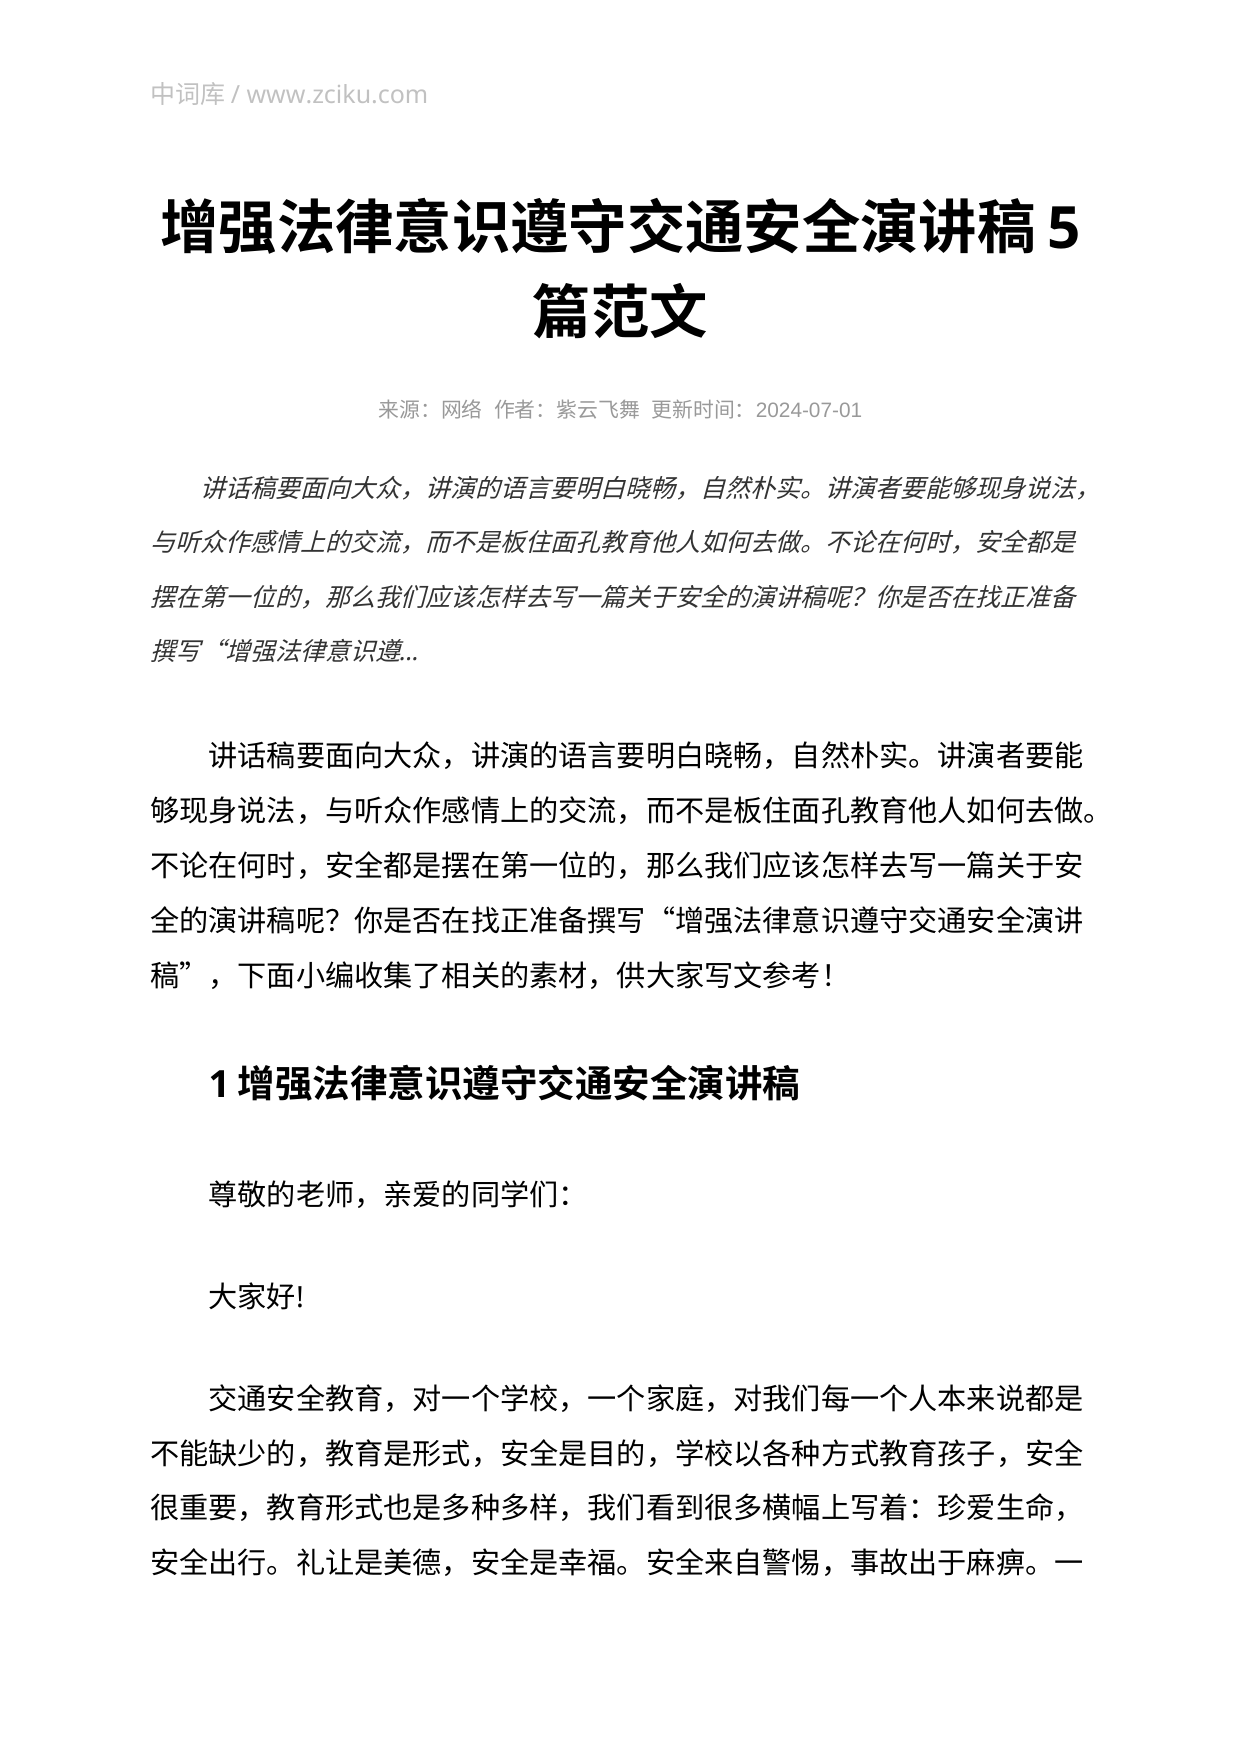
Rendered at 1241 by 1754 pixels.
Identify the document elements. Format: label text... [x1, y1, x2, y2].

text 讲话稿要面向大众，讲演的语言要明白晓畅，自然朴实。讲演者要能够现身说法，与听众作感情上的交流，而不是板住面孔教育他人如何去做。不论在何时，安全都是摆在第一位的，那么我们应该怎样去写一篇关于安全的演讲稿呢？你是否在找正准备撰写“增强法律意识遵... [150, 468, 1090, 668]
subtitle 增强法律意识遵守交通安全演讲稿5篇范文 [150, 181, 1090, 351]
text 讲话稿要面向大众，讲演的语言要明白晓畅，自然朴实。讲演者要能够现身说法，与听众作感情上的交流，而不是板住面孔教育他人如何去做。不论在何时，安全都是摆在第一位的，那么我们应该怎样去写一篇关于安全的演讲稿呢？你是否在找正准备撰写“增强法律意识遵守交通安全演讲稿”，下面小编收集了相关的素材，供大家写文参考！ [150, 733, 1090, 994]
text 尊敬的老师，亲爱的同学们： [150, 1172, 1090, 1214]
text 来源：网络 作者：紫云飞舞 更新时间：2024-07-01 [150, 397, 1090, 421]
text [150, 1375, 1090, 1582]
text 1增强法律意识遵守交通安全演讲稿 [150, 1054, 1090, 1108]
text 大家好! [150, 1273, 1090, 1316]
